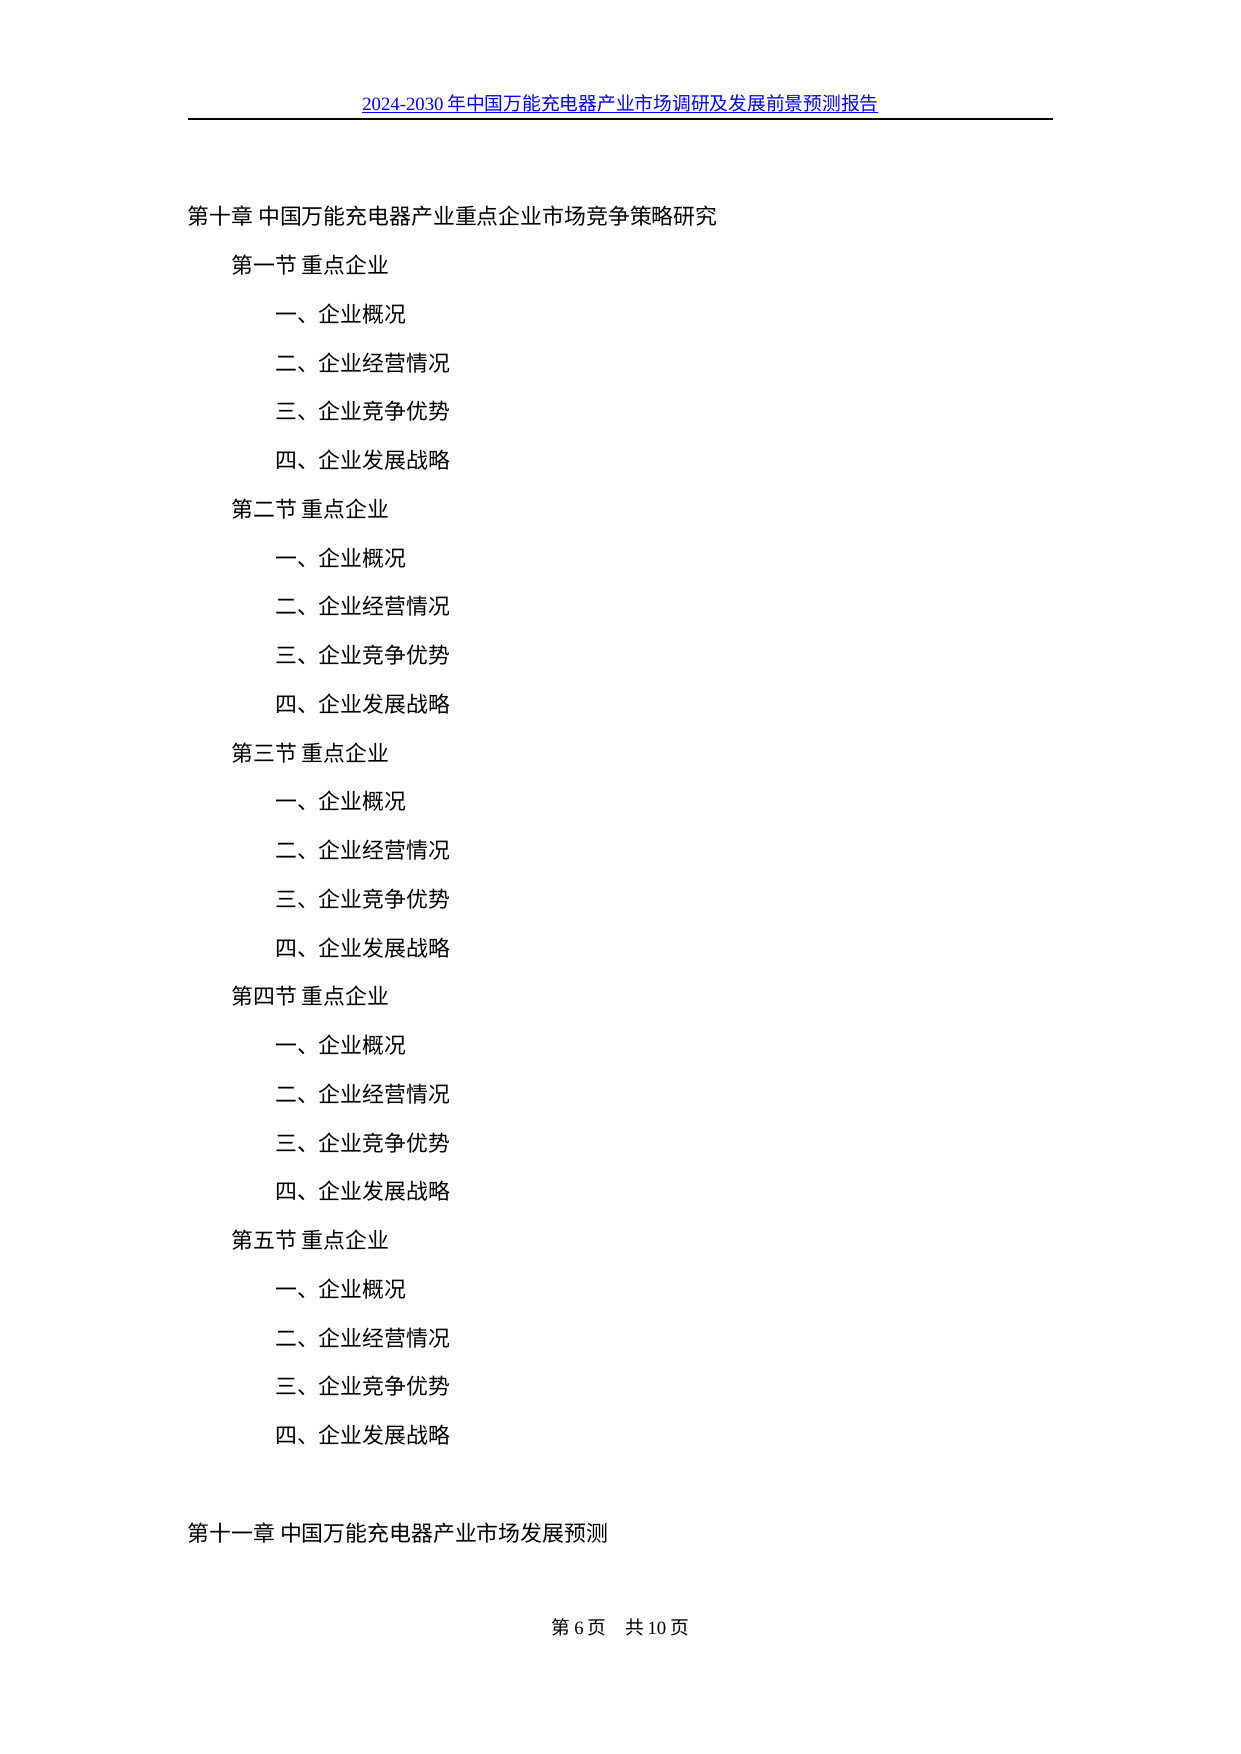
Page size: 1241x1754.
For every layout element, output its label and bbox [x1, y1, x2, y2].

text [187, 150, 1053, 1548]
